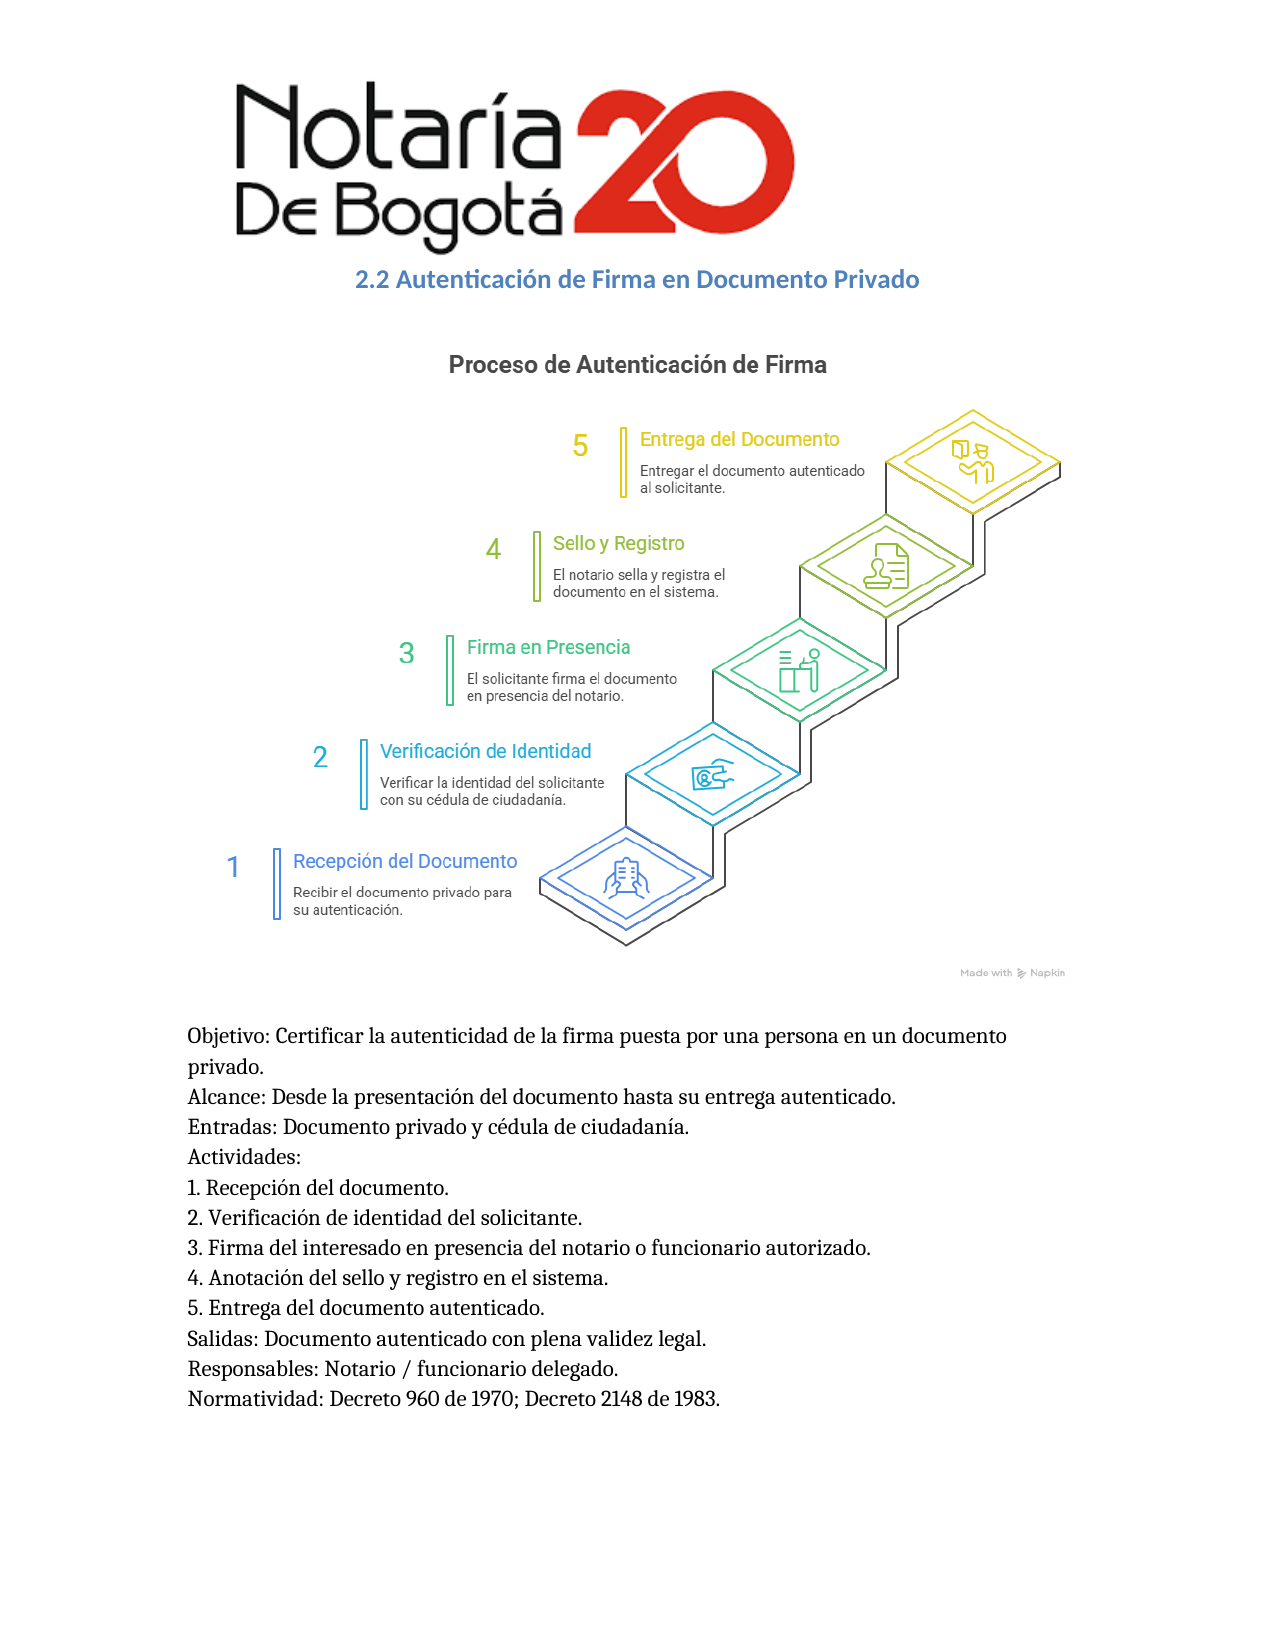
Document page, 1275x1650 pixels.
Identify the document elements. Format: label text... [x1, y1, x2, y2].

picture [187, 300, 1088, 999]
subtitle 2.2 Autenticación de Firma en Documento Privado [187, 262, 1087, 296]
text Objetivo: Certificar la autenticidad de la firma puesta por una persona en un documento privado. Alcance: Desde la presentación del documento hasta su entrega autenticado. Entradas: Documento privado y cédula de ciudadanía. Actividades: 1. Recepción del documento. 2. Verificación de identidad del solicitante. 3. Firma del interesado en presencia del notario o funcionario autorizado. 4. Anotación del sello y registro en el sistema. 5. Entrega del documento autenticado. Salidas: Documento autenticado con plena validez legal. Responsables: Notario / funcionario delegado. Normatividad: Decreto 960 de 1970; Decreto 2148 de 1983. [187, 1023, 1087, 1412]
picture [187, 75, 846, 263]
